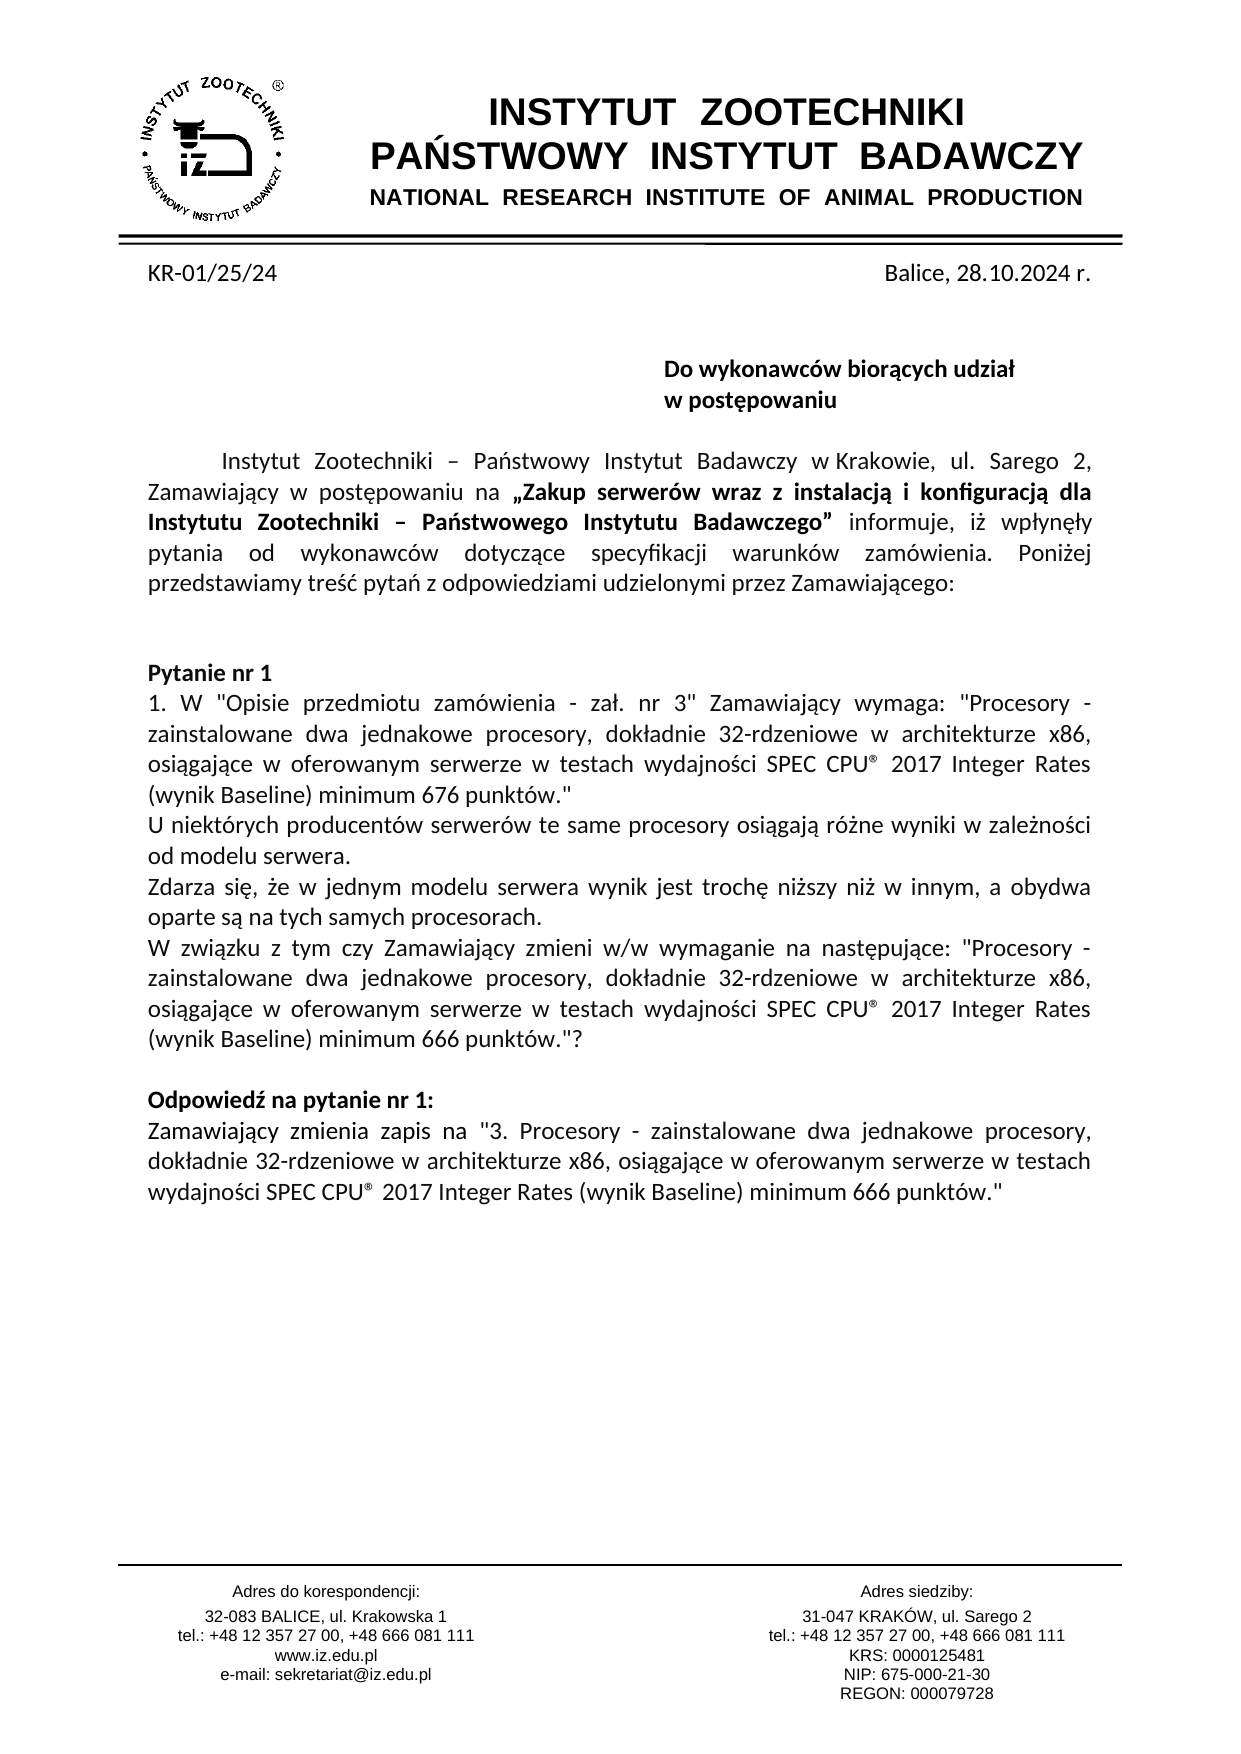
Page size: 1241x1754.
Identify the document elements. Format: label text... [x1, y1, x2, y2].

picture [134, 64, 289, 230]
text 1. W "Opisie przedmiotu zamówienia - zał. nr 3" Zamawiający wymaga: "Procesory - zainstalowane dwa jednakowe procesory, dokładnie 32-rdzeniowe w architekturze x86, osiągające w oferowanym serwerze w testach wydajności SPEC CPU® 2017 Integer Rates (wynik Baseline) minimum 676 punktów." [148, 687, 1093, 809]
text Zdarza się, że w jednym modelu serwera wynik jest trochę niższy niż w innym, a obydwa oparte są na tych samych procesorach. [148, 871, 1093, 932]
text Odpowiedź na pytanie nr 1: [148, 1084, 1093, 1115]
text U niektórych producentów serwerów te same procesory osiągają różne wyniki w zależności od modelu serwera. [148, 809, 1093, 871]
text Zamawiający zmienia zapis na "3. Procesory - zainstalowane dwa jednakowe procesory, dokładnie 32-rdzeniowe w architekturze x86, osiągające w oferowanym serwerze w testach wydajności SPEC CPU® 2017 Integer Rates (wynik Baseline) minimum 666 punktów." [148, 1115, 1093, 1206]
text Pytanie nr 1 [148, 657, 1093, 687]
text Instytut Zootechniki – Państwowy Instytut Badawczy w Krakowie, ul. Sarego 2, Zamawiający w postępowaniu na „Zakup serwerów wraz z instalacją i konfiguracją dla Instytutu Zootechniki – Państwowego Instytutu Badawczego” informuje, iż wpłynęły pytania od wykonawców dotyczące specyfikacji warunków zamówienia. Poniżej przedstawiamy treść pytań z odpowiedziami udzielonymi przez Zamawiającego: [148, 445, 1093, 598]
text w postępowaniu [664, 384, 1093, 414]
text KR-01/25/24 Balice, 28.10.2024 r. [148, 257, 1093, 288]
text Do wykonawców biorących udział [664, 353, 1093, 384]
text W związku z tym czy Zamawiający zmieni w/w wymaganie na następujące: "Procesory - zainstalowane dwa jednakowe procesory, dokładnie 32-rdzeniowe w architekturze x86, osiągające w oferowanym serwerze w testach wydajności SPEC CPU® 2017 Integer Rates (wynik Baseline) minimum 666 punktów."? [148, 932, 1093, 1054]
